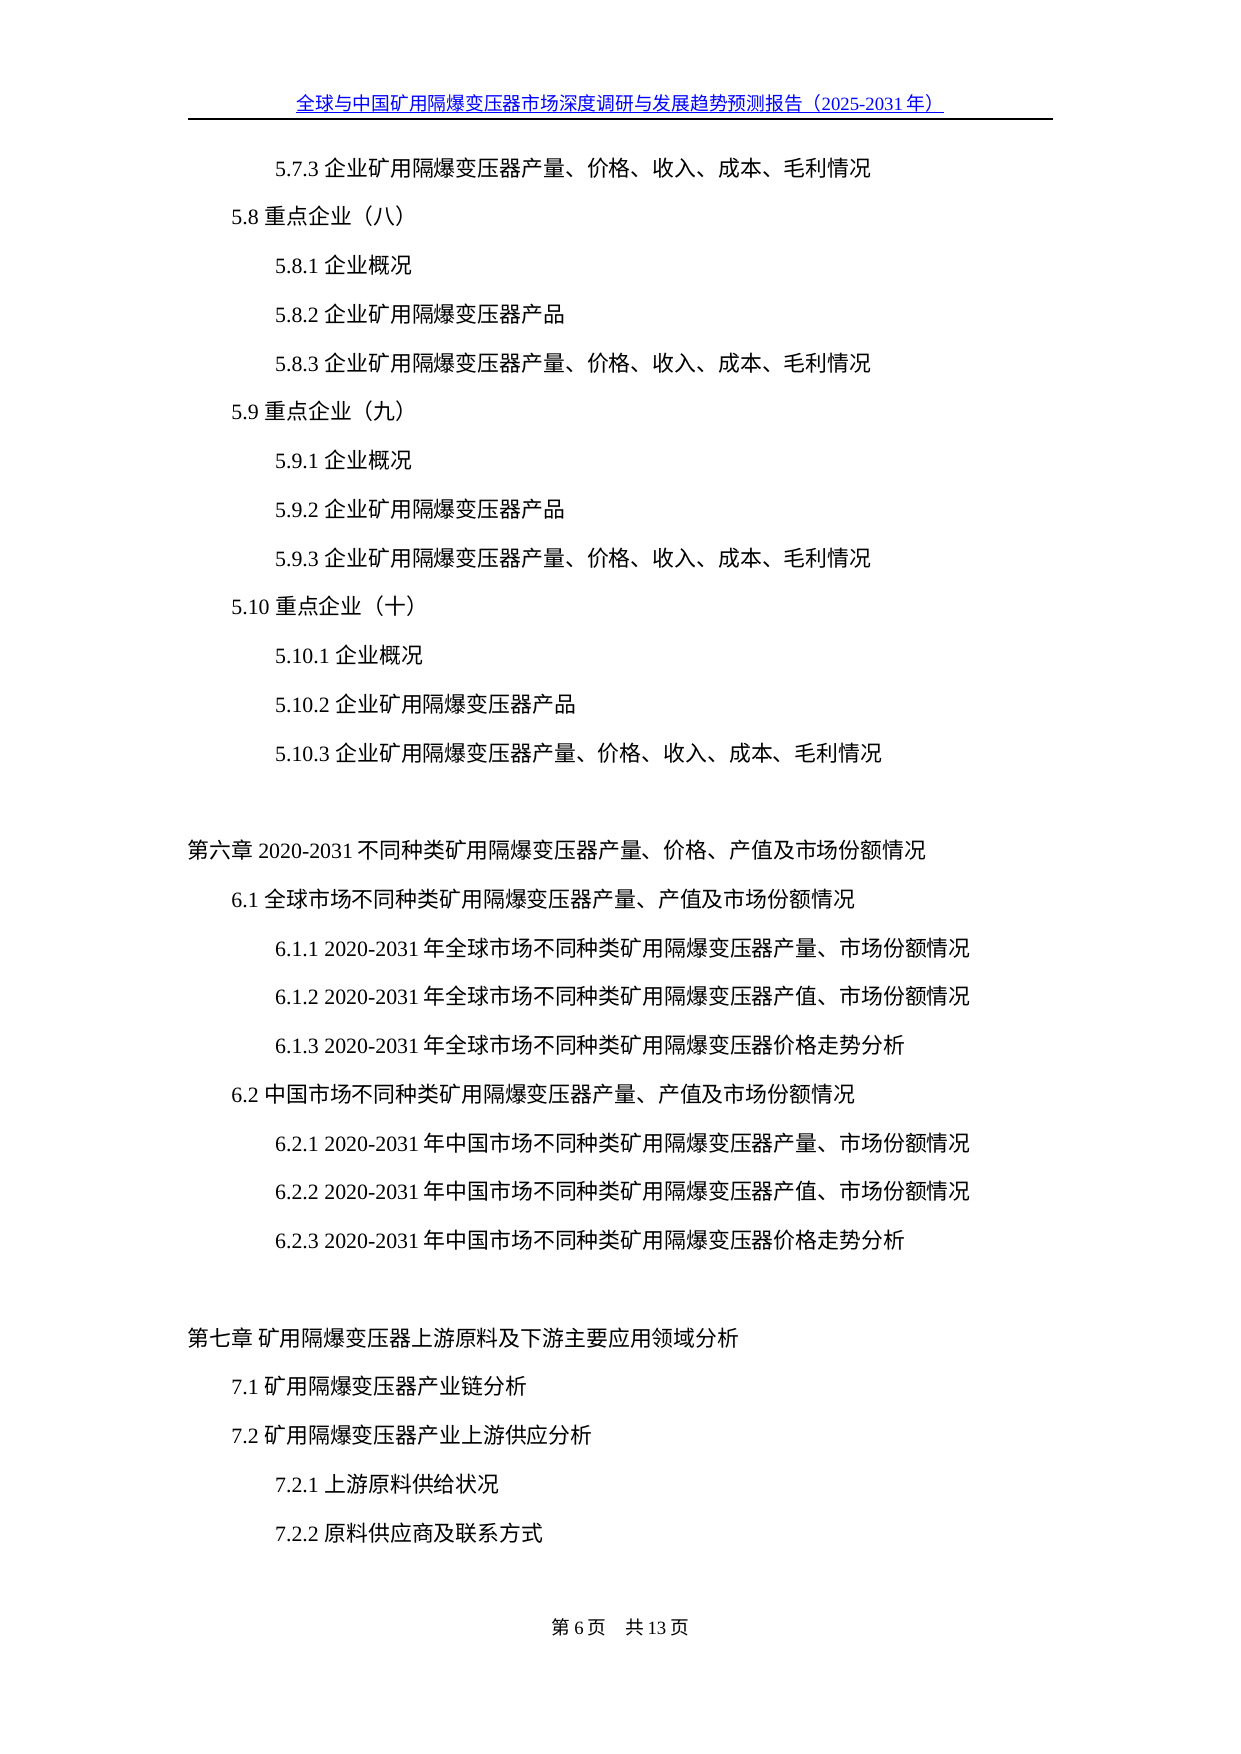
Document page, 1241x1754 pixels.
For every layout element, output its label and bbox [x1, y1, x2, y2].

text [187, 150, 1053, 1548]
